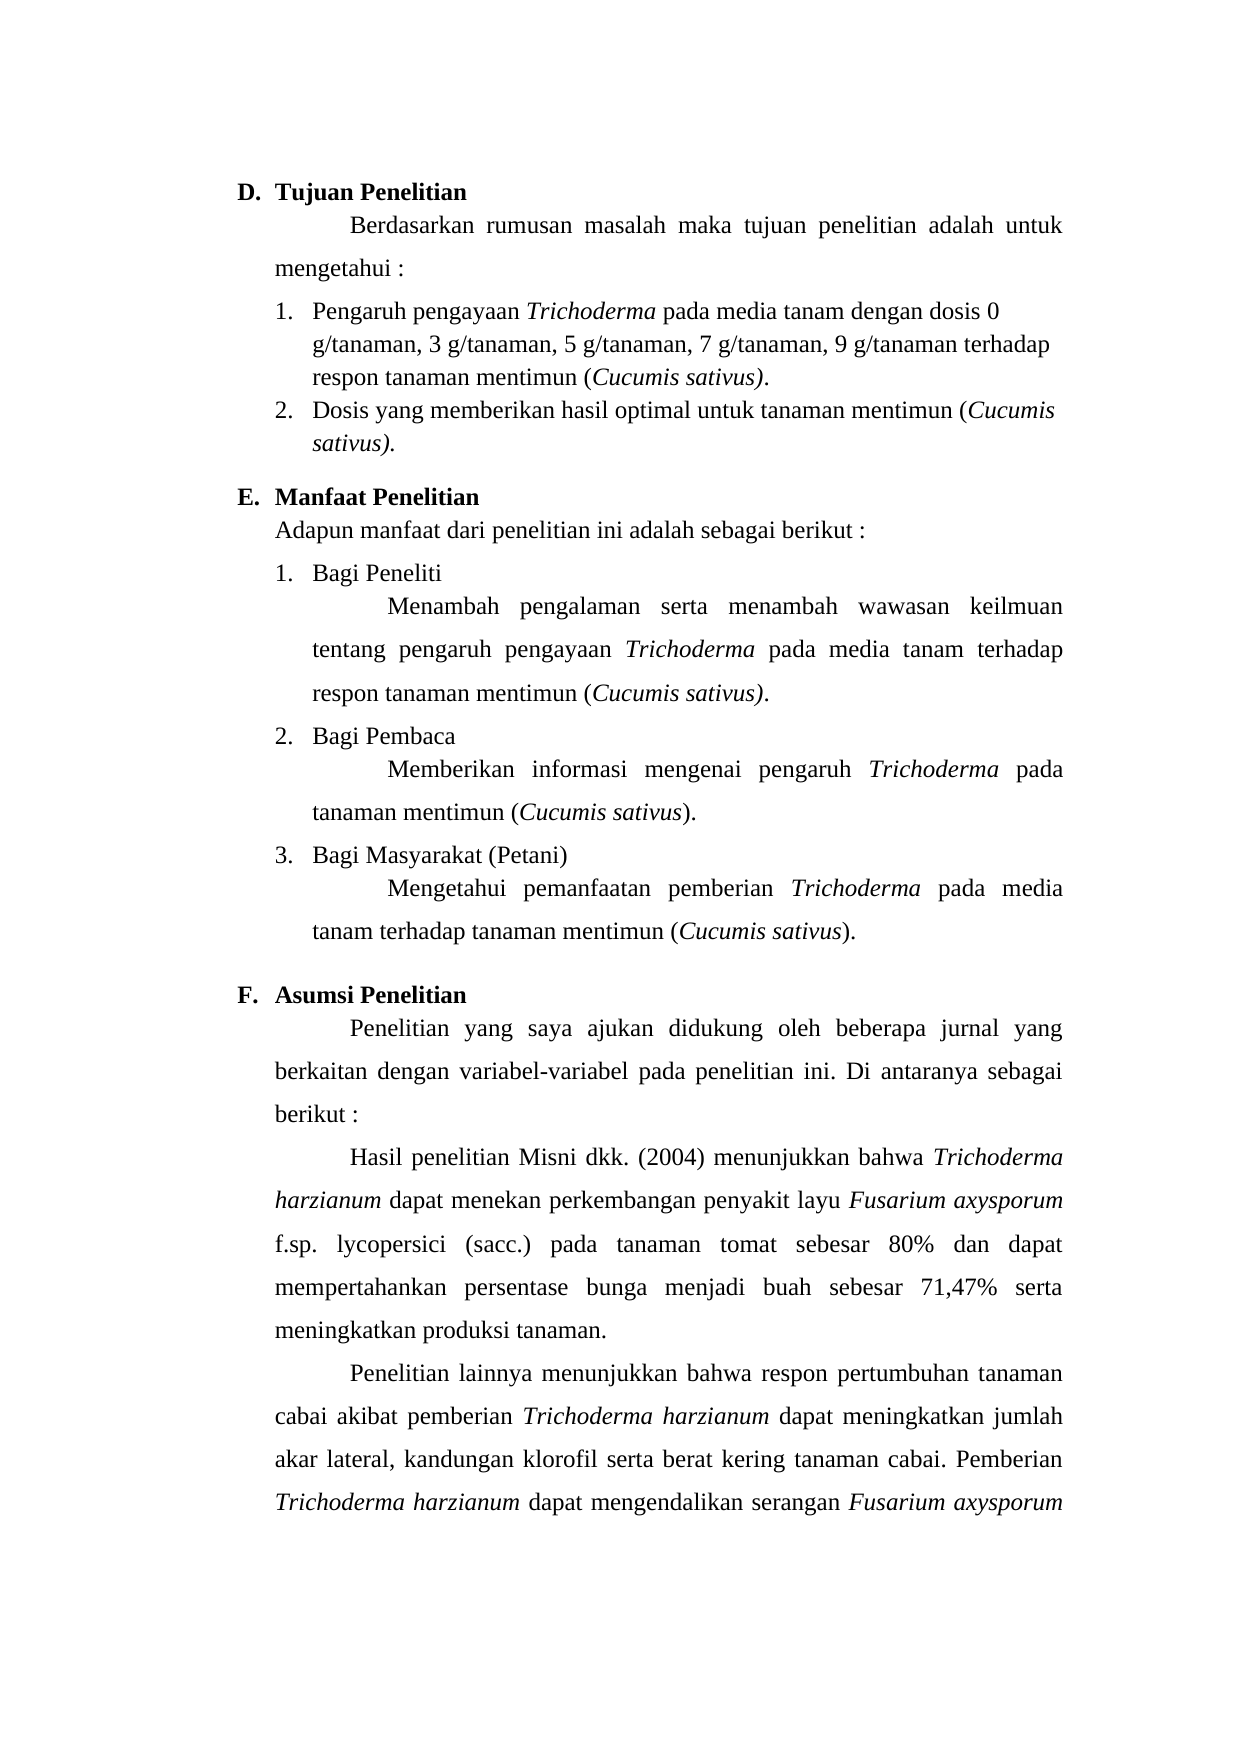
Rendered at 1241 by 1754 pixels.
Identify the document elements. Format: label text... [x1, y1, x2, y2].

text Berdasarkan rumusan masalah maka tujuan penelitian adalah untuk mengetahui : [274, 210, 1063, 282]
list Tujuan Penelitian [237, 177, 1063, 206]
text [274, 1358, 1063, 1516]
text Penelitian yang saya ajukan didukung oleh beberapa jurnal yang berkaitan dengan variabel-variabel pada penelitian ini. Di antaranya sebagai berikut : [274, 1013, 1063, 1128]
list Bagi Masyarakat (Petani) [274, 840, 1063, 869]
list Pengaruh pengayaan Trichoderma pada media tanam dengan dosis 0 g/tanaman, 3 g/tanaman, 5 g/tanaman, 7 g/tanaman, 9 g/tanaman terhadap respon tanaman mentimun (Cucumis sativus). [274, 296, 1063, 391]
text Memberikan informasi mengenai pengaruh Trichoderma pada tanaman mentimun (Cucumis sativus). [312, 754, 1063, 826]
text Menambah pengalaman serta menambah wawasan keilmuan tentang pengaruh pengayaan Trichoderma pada media tanam terhadap respon tanaman mentimun (Cucumis sativus). [312, 591, 1063, 706]
list Dosis yang memberikan hasil optimal untuk tanaman mentimun (Cucumis sativus). [274, 395, 1063, 457]
text Mengetahui pemanfaatan pemberian Trichoderma pada media tanam terhadap tanaman mentimun (Cucumis sativus). [312, 873, 1063, 945]
text Adapun manfaat dari penelitian ini adalah sebagai berikut : [274, 515, 1063, 544]
list Bagi Pembaca [274, 721, 1063, 749]
text Hasil penelitian Misni dkk. (2004) menunjukkan bahwa Trichoderma harzianum dapat menekan perkembangan penyakit layu Fusarium axysporum f.sp. lycopersici (sacc.) pada tanaman tomat sebesar 80% dan dapat mempertahankan persentase bunga menjadi buah sebesar 71,47% serta meningkatkan produksi tanaman. [274, 1142, 1063, 1344]
list Asumsi Penelitian [237, 980, 1063, 1009]
list Manfaat Penelitian [237, 482, 1063, 511]
list Bagi Peneliti [274, 558, 1063, 587]
